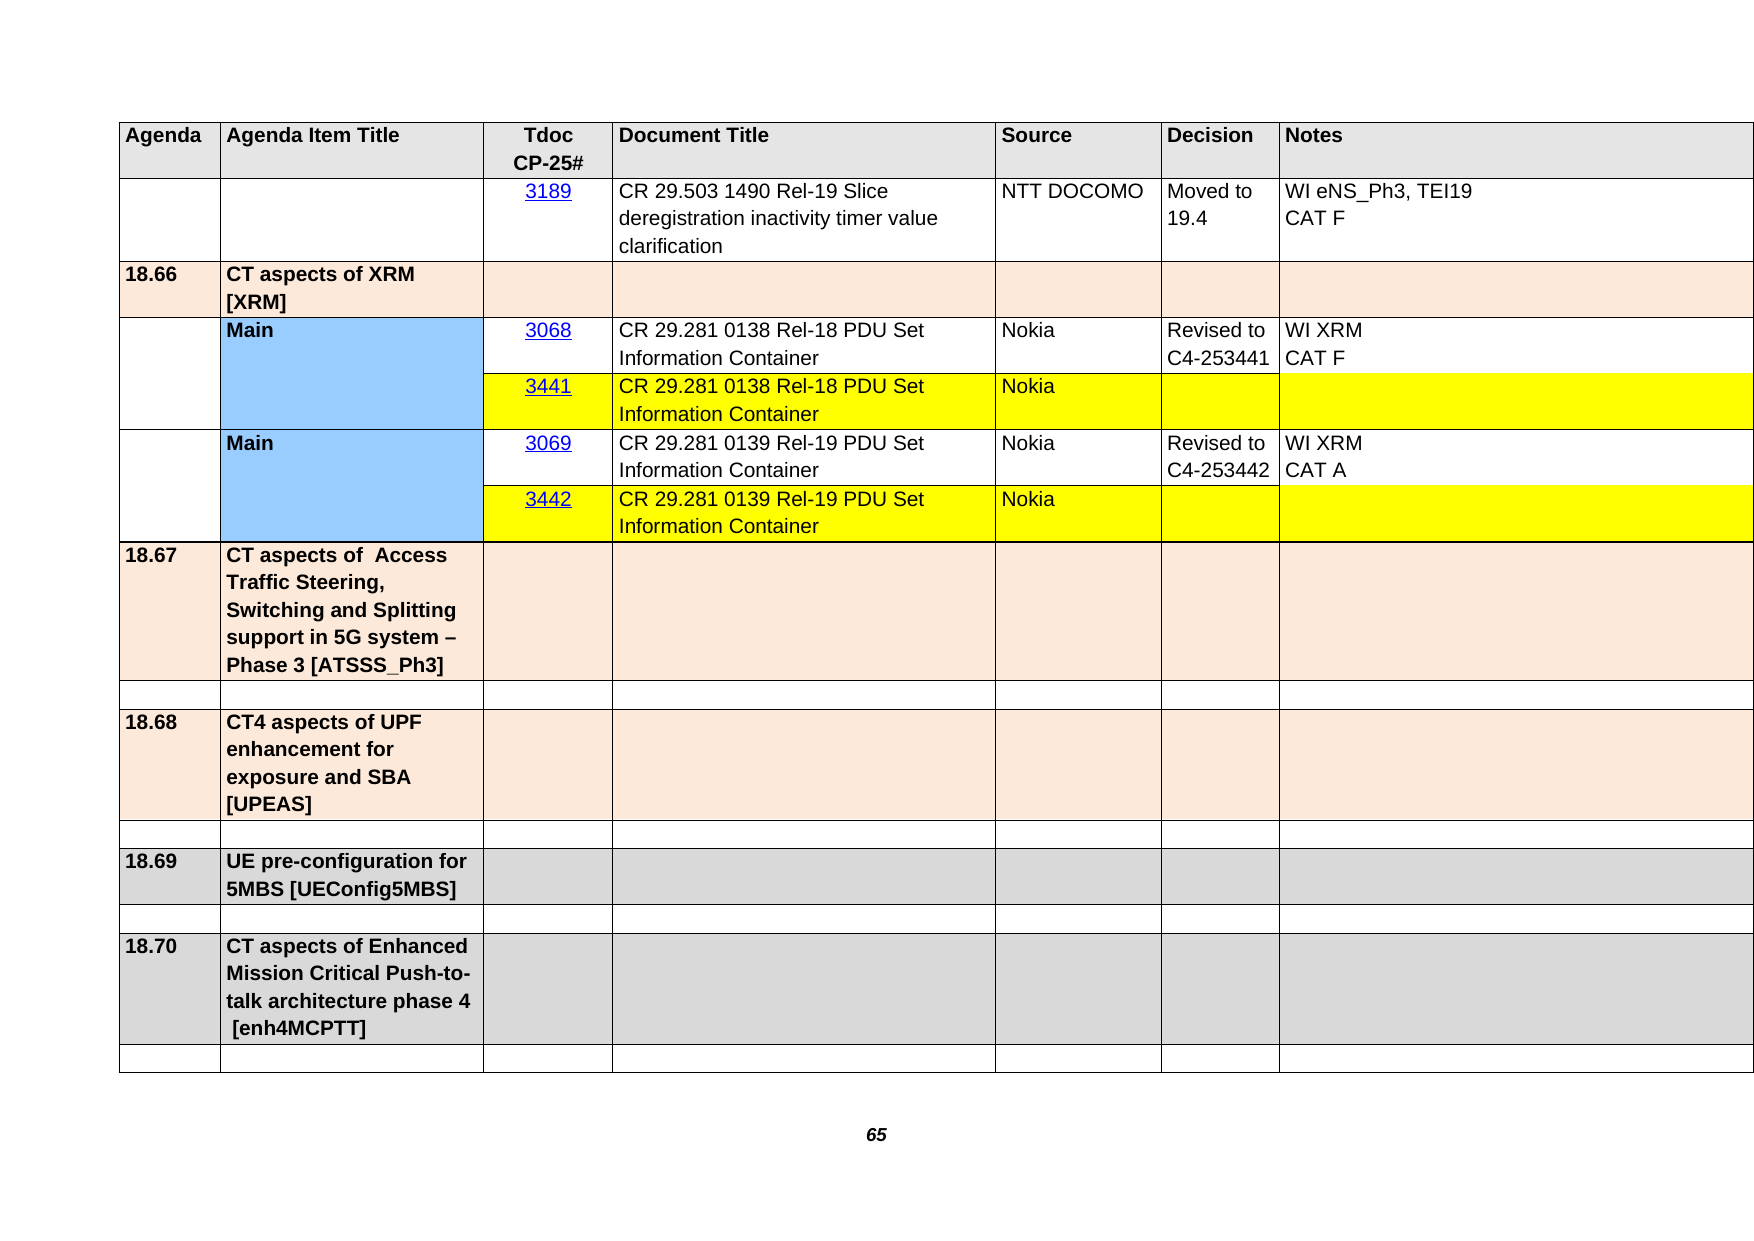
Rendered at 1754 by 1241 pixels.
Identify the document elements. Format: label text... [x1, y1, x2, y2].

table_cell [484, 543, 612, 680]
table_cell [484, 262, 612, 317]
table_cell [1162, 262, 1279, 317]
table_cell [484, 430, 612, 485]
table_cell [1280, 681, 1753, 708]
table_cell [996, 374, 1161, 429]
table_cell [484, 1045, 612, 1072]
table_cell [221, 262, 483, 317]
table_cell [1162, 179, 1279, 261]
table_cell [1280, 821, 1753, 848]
table_header Document Title [613, 123, 995, 178]
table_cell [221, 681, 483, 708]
table_header Tdoc CP-25# [484, 123, 612, 178]
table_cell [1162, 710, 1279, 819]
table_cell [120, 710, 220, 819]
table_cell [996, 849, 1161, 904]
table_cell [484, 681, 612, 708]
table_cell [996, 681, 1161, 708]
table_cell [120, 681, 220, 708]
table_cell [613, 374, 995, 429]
table_header Agenda [120, 123, 220, 178]
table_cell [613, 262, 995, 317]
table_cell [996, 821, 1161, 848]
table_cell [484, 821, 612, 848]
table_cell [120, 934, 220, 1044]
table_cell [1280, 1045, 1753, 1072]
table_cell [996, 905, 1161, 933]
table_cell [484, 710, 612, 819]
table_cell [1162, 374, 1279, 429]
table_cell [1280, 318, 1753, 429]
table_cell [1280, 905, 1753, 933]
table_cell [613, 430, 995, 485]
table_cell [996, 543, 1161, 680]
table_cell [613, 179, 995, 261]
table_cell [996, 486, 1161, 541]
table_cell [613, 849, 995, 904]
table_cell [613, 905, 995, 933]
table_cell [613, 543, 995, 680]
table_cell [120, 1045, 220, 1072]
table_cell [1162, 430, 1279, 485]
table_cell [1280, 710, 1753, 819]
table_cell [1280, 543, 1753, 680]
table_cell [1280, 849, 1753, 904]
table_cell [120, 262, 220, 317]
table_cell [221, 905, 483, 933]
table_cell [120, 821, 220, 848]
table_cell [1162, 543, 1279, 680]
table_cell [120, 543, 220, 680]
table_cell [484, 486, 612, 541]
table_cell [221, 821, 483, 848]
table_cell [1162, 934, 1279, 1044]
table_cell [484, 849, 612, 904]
table_header Agenda Item Title [221, 123, 483, 178]
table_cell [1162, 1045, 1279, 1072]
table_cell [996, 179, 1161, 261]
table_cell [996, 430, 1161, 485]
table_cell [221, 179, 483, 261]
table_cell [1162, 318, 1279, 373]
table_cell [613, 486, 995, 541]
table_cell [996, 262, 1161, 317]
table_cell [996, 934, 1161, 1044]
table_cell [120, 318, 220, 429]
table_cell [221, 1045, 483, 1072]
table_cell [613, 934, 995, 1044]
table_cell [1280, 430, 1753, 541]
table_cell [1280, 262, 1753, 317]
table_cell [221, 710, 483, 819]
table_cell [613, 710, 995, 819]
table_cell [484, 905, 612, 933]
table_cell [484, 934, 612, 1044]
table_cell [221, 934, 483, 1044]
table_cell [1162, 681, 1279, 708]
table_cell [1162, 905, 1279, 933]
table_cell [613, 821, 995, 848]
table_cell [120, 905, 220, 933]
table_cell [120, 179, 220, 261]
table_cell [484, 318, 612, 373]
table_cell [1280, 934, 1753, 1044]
table_header Notes [1280, 123, 1753, 178]
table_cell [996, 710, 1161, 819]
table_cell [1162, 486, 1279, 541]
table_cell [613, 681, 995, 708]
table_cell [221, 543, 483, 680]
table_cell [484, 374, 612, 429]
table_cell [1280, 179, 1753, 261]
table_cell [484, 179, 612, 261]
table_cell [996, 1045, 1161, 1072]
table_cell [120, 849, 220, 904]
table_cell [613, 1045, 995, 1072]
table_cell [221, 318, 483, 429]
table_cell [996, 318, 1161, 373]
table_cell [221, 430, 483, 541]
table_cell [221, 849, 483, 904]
table_header Source [996, 123, 1161, 178]
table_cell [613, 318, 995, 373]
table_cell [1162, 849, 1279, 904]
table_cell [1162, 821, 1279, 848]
table_header Decision [1162, 123, 1279, 178]
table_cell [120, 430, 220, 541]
